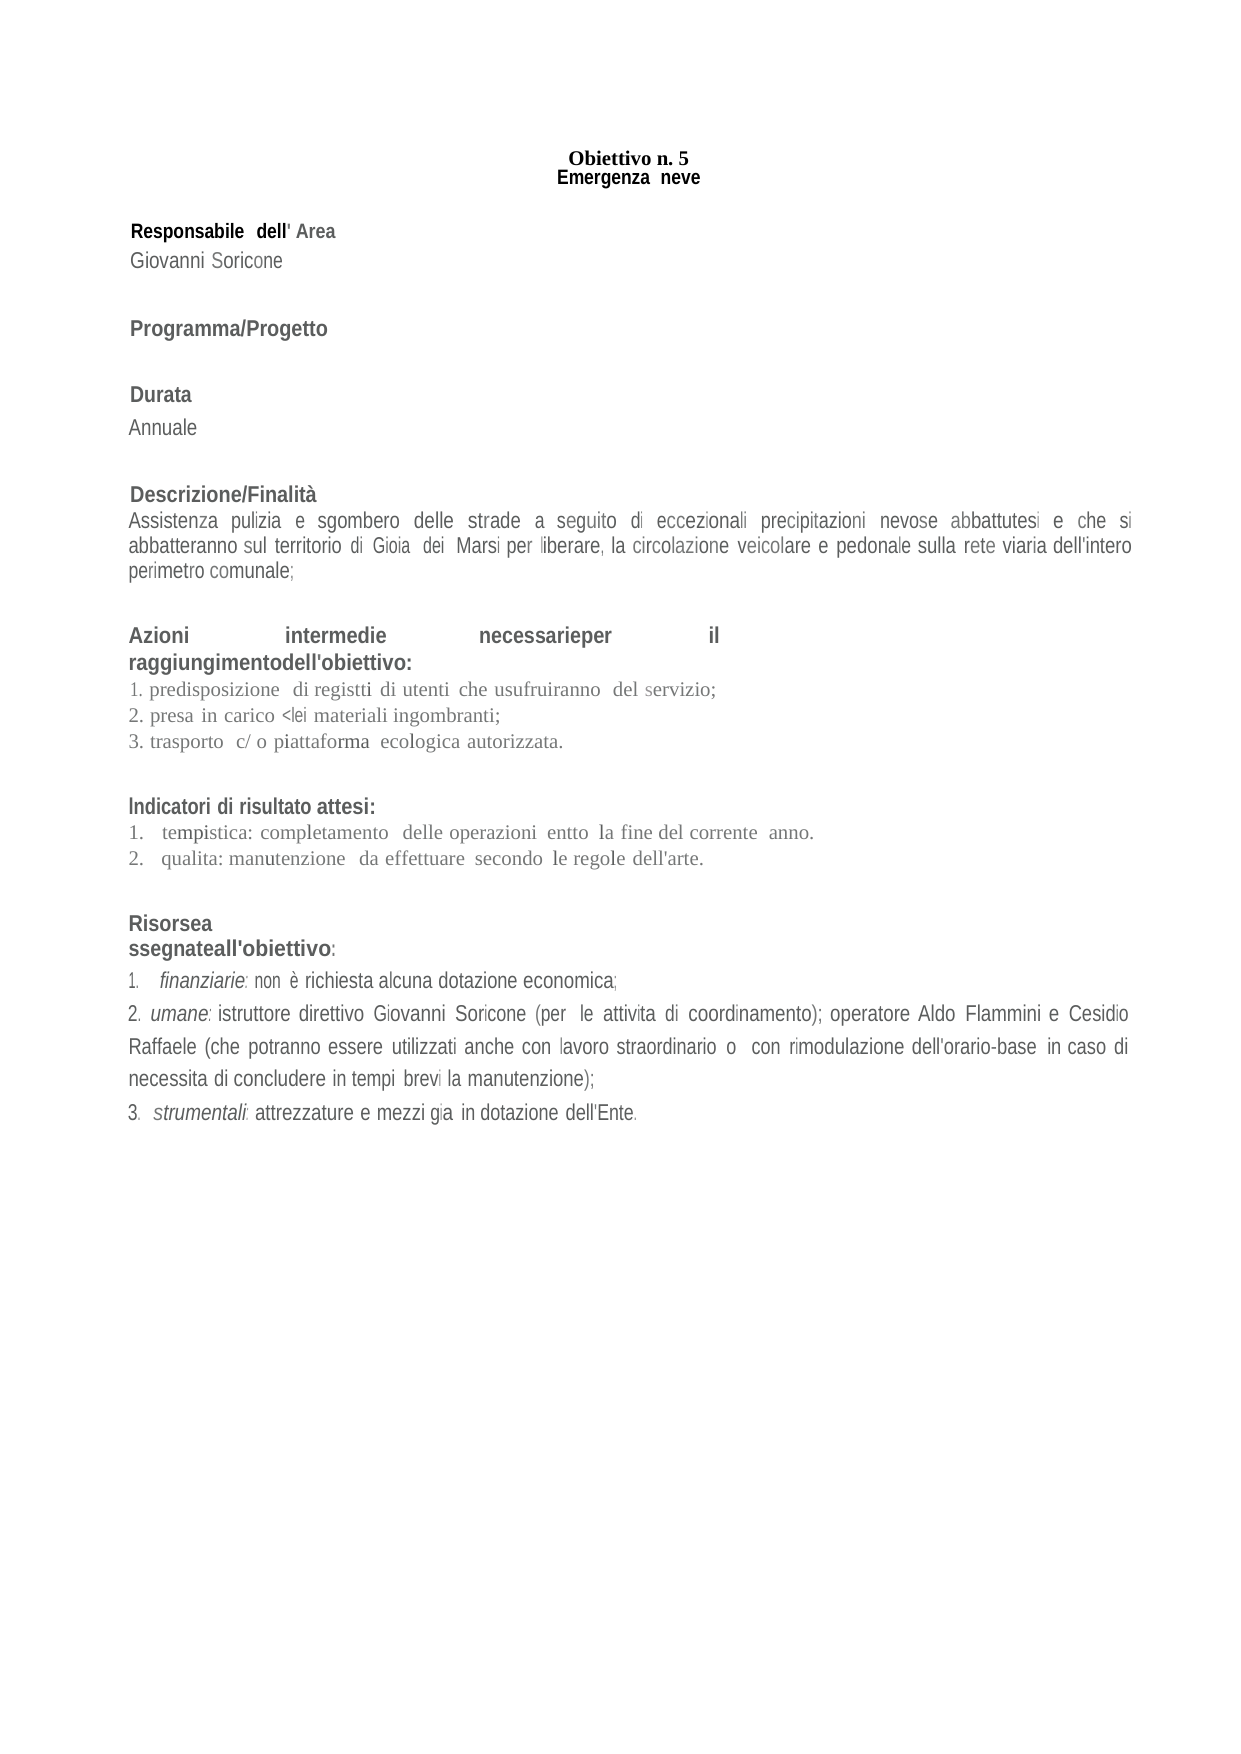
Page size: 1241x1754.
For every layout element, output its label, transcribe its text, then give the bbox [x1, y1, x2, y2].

text 2. qualita: manutenzione da effettuare secondo le regole dell'arte. [128, 846, 711, 870]
text Assistenza pulizia e sgombero delle strade a seguito di eccezionali precipitazioni nevose abbattutesi e che si abbatteranno sul territorio di Gioia dei Marsi per liberare, la circolazione veicolare e pedonale sulla rete viaria dell'intero perimetro comunale; [128, 509, 1132, 584]
text 2. presa in carico <lei materiali ingombranti; [128, 703, 506, 727]
text Giovanni Soricone [130, 247, 286, 273]
text Responsabile dell' Area [131, 219, 338, 243]
text 3. strumentali: attrezzature e mezzi gia in dotazione dell'Ente. [128, 1098, 641, 1125]
text lndicatori di risultato attesi: [128, 793, 382, 819]
text 3. trasporto c/ o piattaforma ecologica autorizzata. [128, 729, 569, 753]
text Emergenza neve [117, 169, 1140, 186]
text 1. predisposizione di registti di utenti che usufruiranno del servizio; [130, 677, 723, 701]
text Risorsea ssegnateall'obiettivo: [128, 911, 412, 961]
text Descrizione/Finalità [130, 481, 323, 507]
text Obiettivo n. 5 [117, 152, 1140, 169]
text 2. umane: istruttore direttivo Giovanni Soricone (per le attivita di coordinamento); operatore Aldo Flammini e Cesidio Raffaele (che potranno essere utilizzati anche con lavoro straordinario o con rimodulazione dell'orario-base in caso di necessita di concludere in tempi brevi la manutenzione); [128, 1000, 1129, 1092]
text 1. tempistica: completamento delle operazioni entto la fine del corrente anno. [128, 820, 823, 844]
text Annuale [128, 414, 202, 441]
text Durata [130, 381, 197, 408]
text Programma/Progetto [130, 315, 335, 342]
text 1. finanziarie: non è richiesta alcuna dotazione economica; [128, 961, 628, 996]
text Azioni intermedie necessarieper il raggiungimentodell'obiettivo: [128, 622, 719, 675]
